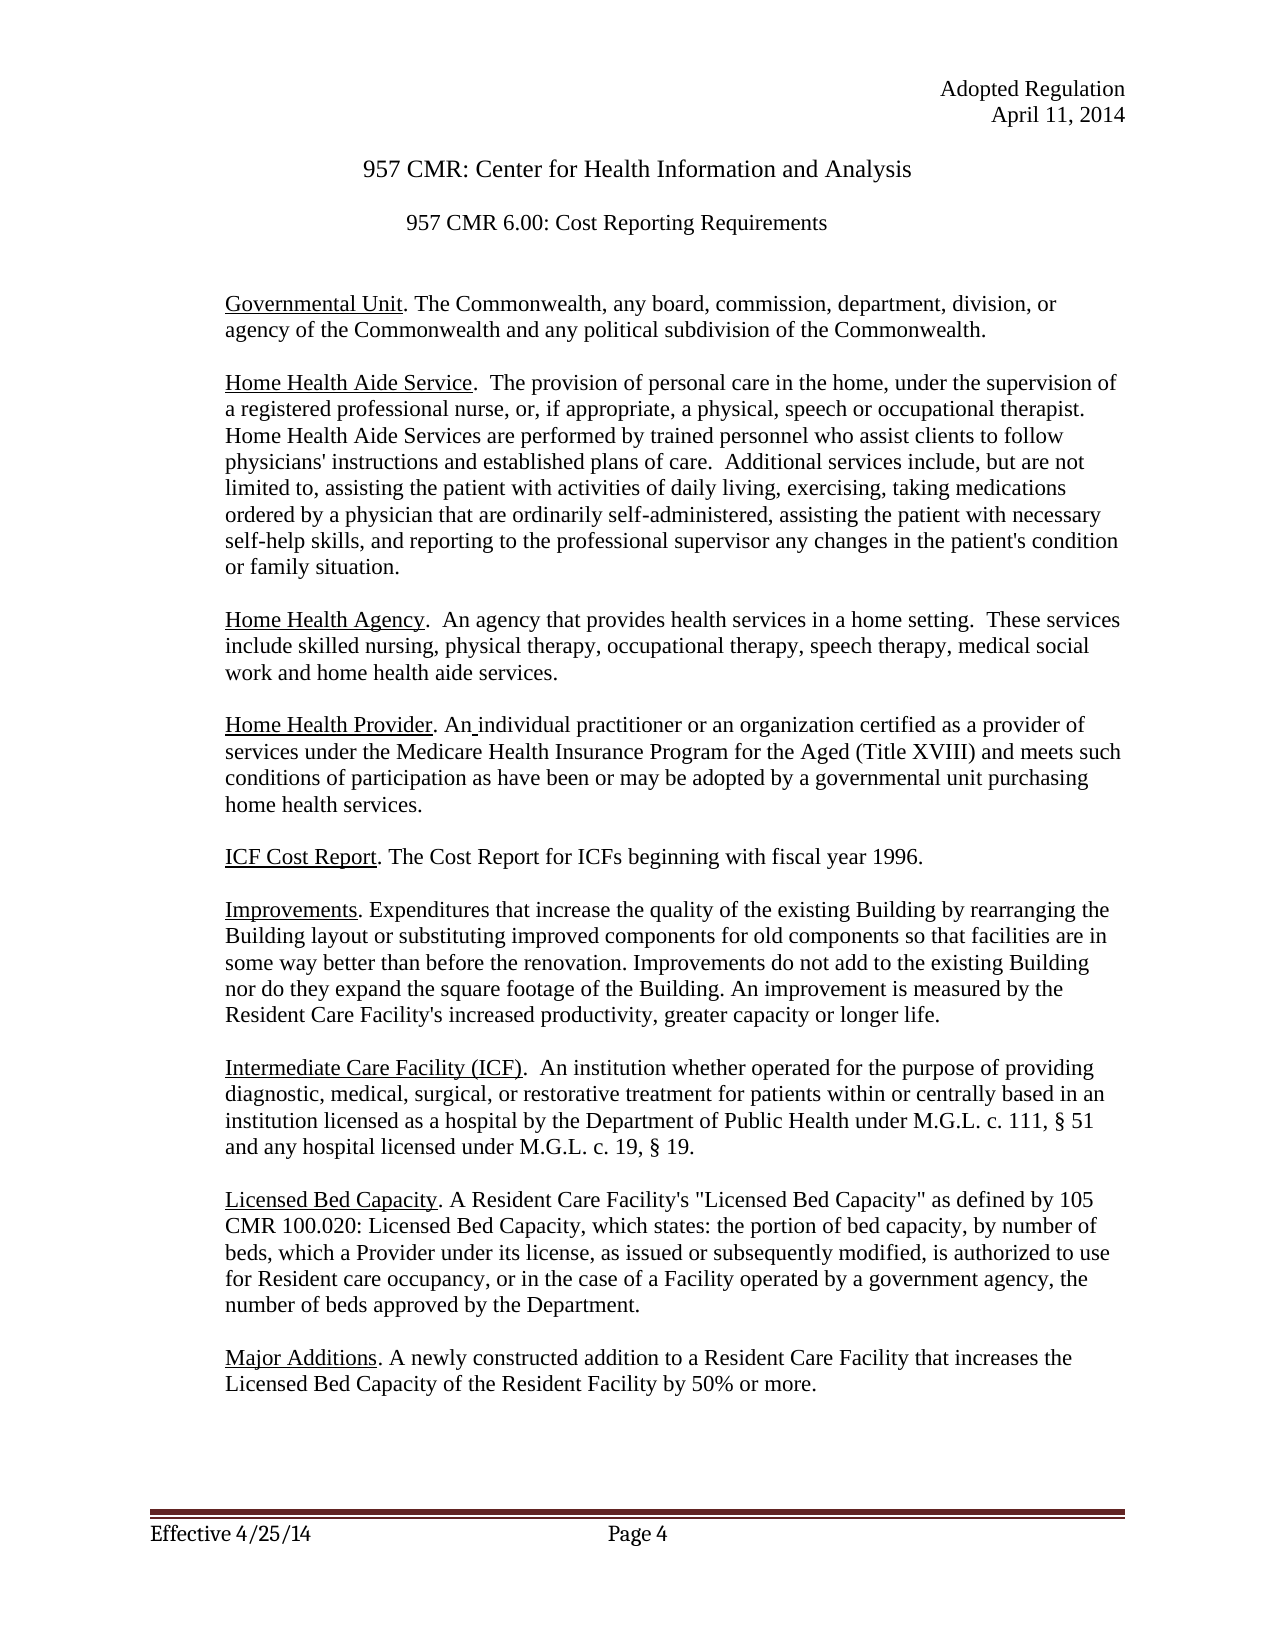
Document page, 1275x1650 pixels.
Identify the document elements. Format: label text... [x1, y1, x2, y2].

text Home Health Provider. An individual practitioner or an organization certified as a provider of services under the Medicare Health Insurance Program for the Aged (Title XVIII) and meets such conditions of participation as have been or may be adopted by a governmental unit purchasing home health services. [225, 712, 1125, 817]
text Home Health Agency. An agency that provides health services in a home setting. These services include skilled nursing, physical therapy, occupational therapy, speech therapy, medical social work and home health aide services. [225, 606, 1125, 685]
text Governmental Unit. The Commonwealth, any board, commission, department, division, or agency of the Commonwealth and any political subdivision of the Commonwealth. [225, 290, 1125, 343]
text Home Health Aide Service. The provision of personal care in the home, under the supervision of a registered professional nurse, or, if appropriate, a physical, speech or occupational therapist. Home Health Aide Services are performed by trained personnel who assist clients to follow physicians' instructions and established plans of care. Additional services include, but are not limited to, assisting the patient with activities of daily living, exercising, taking medications ordered by a physician that are ordinarily self-administered, assisting the patient with necessary self-help skills, and reporting to the professional supervisor any changes in the patient's condition or family situation. [225, 369, 1125, 580]
text Licensed Bed Capacity. A Resident Care Facility's "Licensed Bed Capacity" as defined by 105 CMR 100.020: Licensed Bed Capacity, which states: the portion of bed capacity, by number of beds, which a Provider under its license, as issued or subsequently modified, is authorized to use for Resident care occupancy, or in the case of a Facility operated by a government agency, the number of beds approved by the Department. [225, 1186, 1125, 1318]
text Major Additions. A newly constructed addition to a Resident Care Facility that increases the Licensed Bed Capacity of the Resident Facility by 50% or more. [225, 1344, 1125, 1397]
text Improvements. Expenditures that increase the quality of the existing Building by rearranging the Building layout or substituting improved components for old components so that facilities are in some way better than before the renovation. Improvements do not add to the existing Building nor do they expand the square footage of the Building. An improvement is measured by the Resident Care Facility's increased productivity, greater capacity or longer life. [225, 896, 1125, 1028]
text ICF Cost Report. The Cost Report for ICFs beginning with fiscal year 1996. [225, 843, 1125, 870]
text Intermediate Care Facility (ICF). An institution whether operated for the purpose of providing diagnostic, medical, surgical, or restorative treatment for patients within or centrally based in an institution licensed as a hospital by the Department of Public Health under M.G.L. c. 111, § 51 and any hospital licensed under M.G.L. c. 19, § 19. [225, 1054, 1125, 1159]
